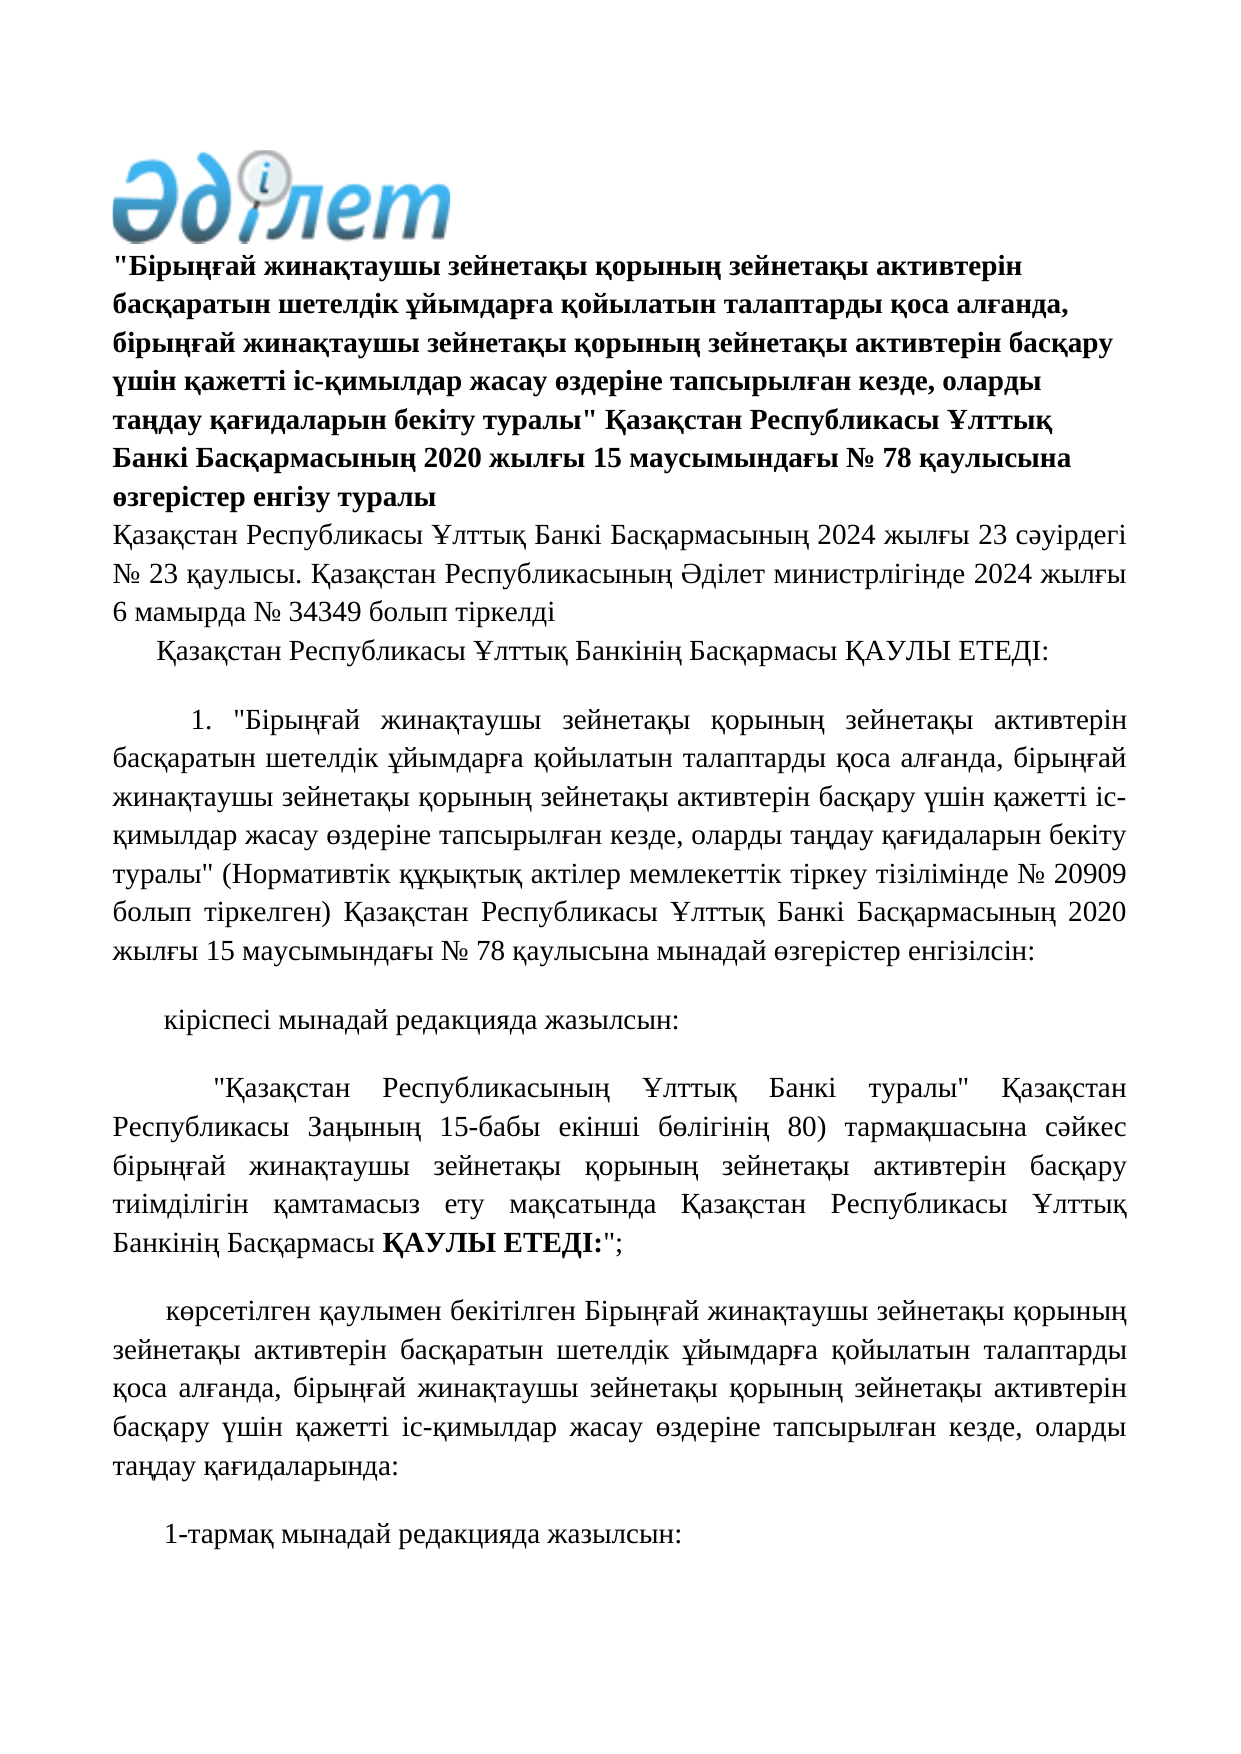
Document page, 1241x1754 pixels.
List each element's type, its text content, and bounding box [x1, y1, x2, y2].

text "Бірыңғай жинақтаушы зейнетақы қорының зейнетақы активтерін басқаратын шетелдік ұйымдарға қойылатын талаптарды қоса алғанда, бірыңғай жинақтаушы зейнетақы қорының зейнетақы активтерін басқару үшін қажетті іс-қимылдар жасау өздеріне тапсырылған кезде, оларды таңдау қағидаларын бекіту туралы" Қазақстан Республикасы Ұлттық Банкі Басқармасының 2020 жылғы 15 маусымындағы № 78 қаулысына өзгерістер енгізу туралы [112, 248, 1128, 512]
text Қазақстан Республикасы Ұлттық Банкінің Басқармасы ҚАУЛЫ ЕТЕДІ: [112, 633, 1128, 667]
text "Қазақстан Республикасының Ұлттық Банкі туралы" Қазақстан Республикасы Заңының 15-бабы екінші бөлігінің 80) тармақшасына сәйкес бірыңғай жинақтаушы зейнетақы қорының зейнетақы активтерін басқару тиімділігін қамтамасыз ету мақсатында Қазақстан Республикасы Ұлттық Банкінің Басқармасы ҚАУЛЫ ЕТЕДІ:"; [112, 1071, 1128, 1258]
text кіріспесі мынадай редакцияда жазылсын: [112, 1002, 1128, 1035]
text 1-тармақ мынадай редакцияда жазылсын: [112, 1516, 1128, 1550]
text көрсетілген қаулымен бекітілген Бірыңғай жинақтаушы зейнетақы қорының зейнетақы активтерін басқаратын шетелдік ұйымдарға қойылатын талаптарды қоса алғанда, бірыңғай жинақтаушы зейнетақы қорының зейнетақы активтерін басқару үшін қажетті іс-қимылдар жасау өздеріне тапсырылған кезде, оларды таңдау қағидаларында: [112, 1293, 1128, 1481]
picture [112, 150, 451, 244]
text 1. "Бірыңғай жинақтаушы зейнетақы қорының зейнетақы активтерін басқаратын шетелдік ұйымдарға қойылатын талаптарды қоса алғанда, бірыңғай жинақтаушы зейнетақы қорының зейнетақы активтерін басқару үшін қажетті іс-қимылдар жасау өздеріне тапсырылған кезде, оларды таңдау қағидаларын бекіту туралы" (Нормативтік құқықтық актілер мемлекеттік тіркеу тізілімінде № 20909 болып тіркелген) Қазақстан Республикасы Ұлттық Банкі Басқармасының 2020 жылғы 15 маусымындағы № 78 қаулысына мынадай өзгерістер енгізілсін: [112, 702, 1128, 967]
text Қазақстан Республикасы Ұлттық Банкі Басқармасының 2024 жылғы 23 сәуірдегі № 23 қаулысы. Қазақстан Республикасының Әділет министрлігінде 2024 жылғы 6 мамырда № 34349 болып тіркелді [112, 517, 1128, 628]
